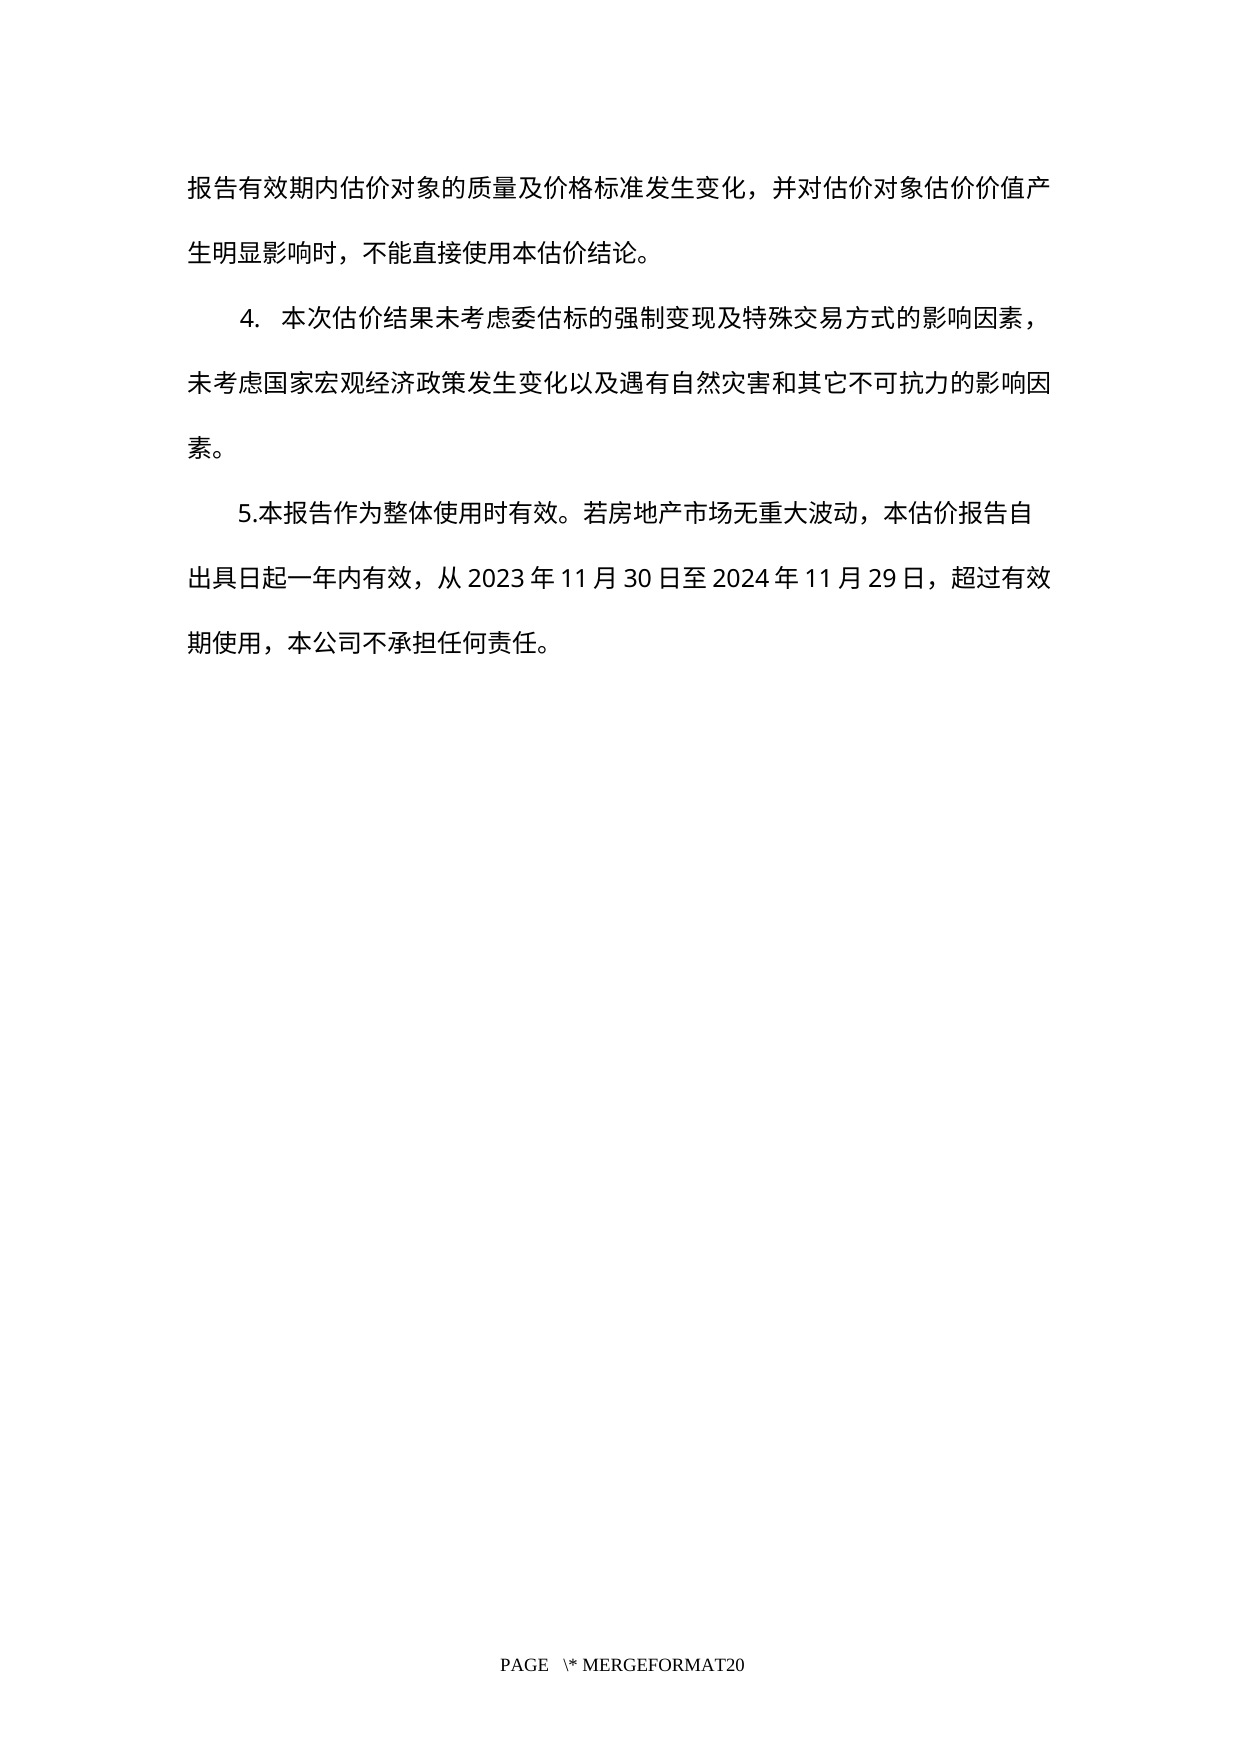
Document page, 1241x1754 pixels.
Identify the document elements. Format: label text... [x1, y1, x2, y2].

text 5.本报告作为整体使用时有效。若房地产市场无重大波动，本估价报告自出具日起一年内有效，从2023年11月30日至2024年11月29日，超过有效期使用，本公司不承担任何责任。 [187, 479, 1053, 674]
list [187, 154, 1052, 284]
list 本次估价结果未考虑委估标的强制变现及特殊交易方式的影响因素，未考虑国家宏观经济政策发生变化以及遇有自然灾害和其它不可抗力的影响因素。 [187, 284, 1052, 479]
